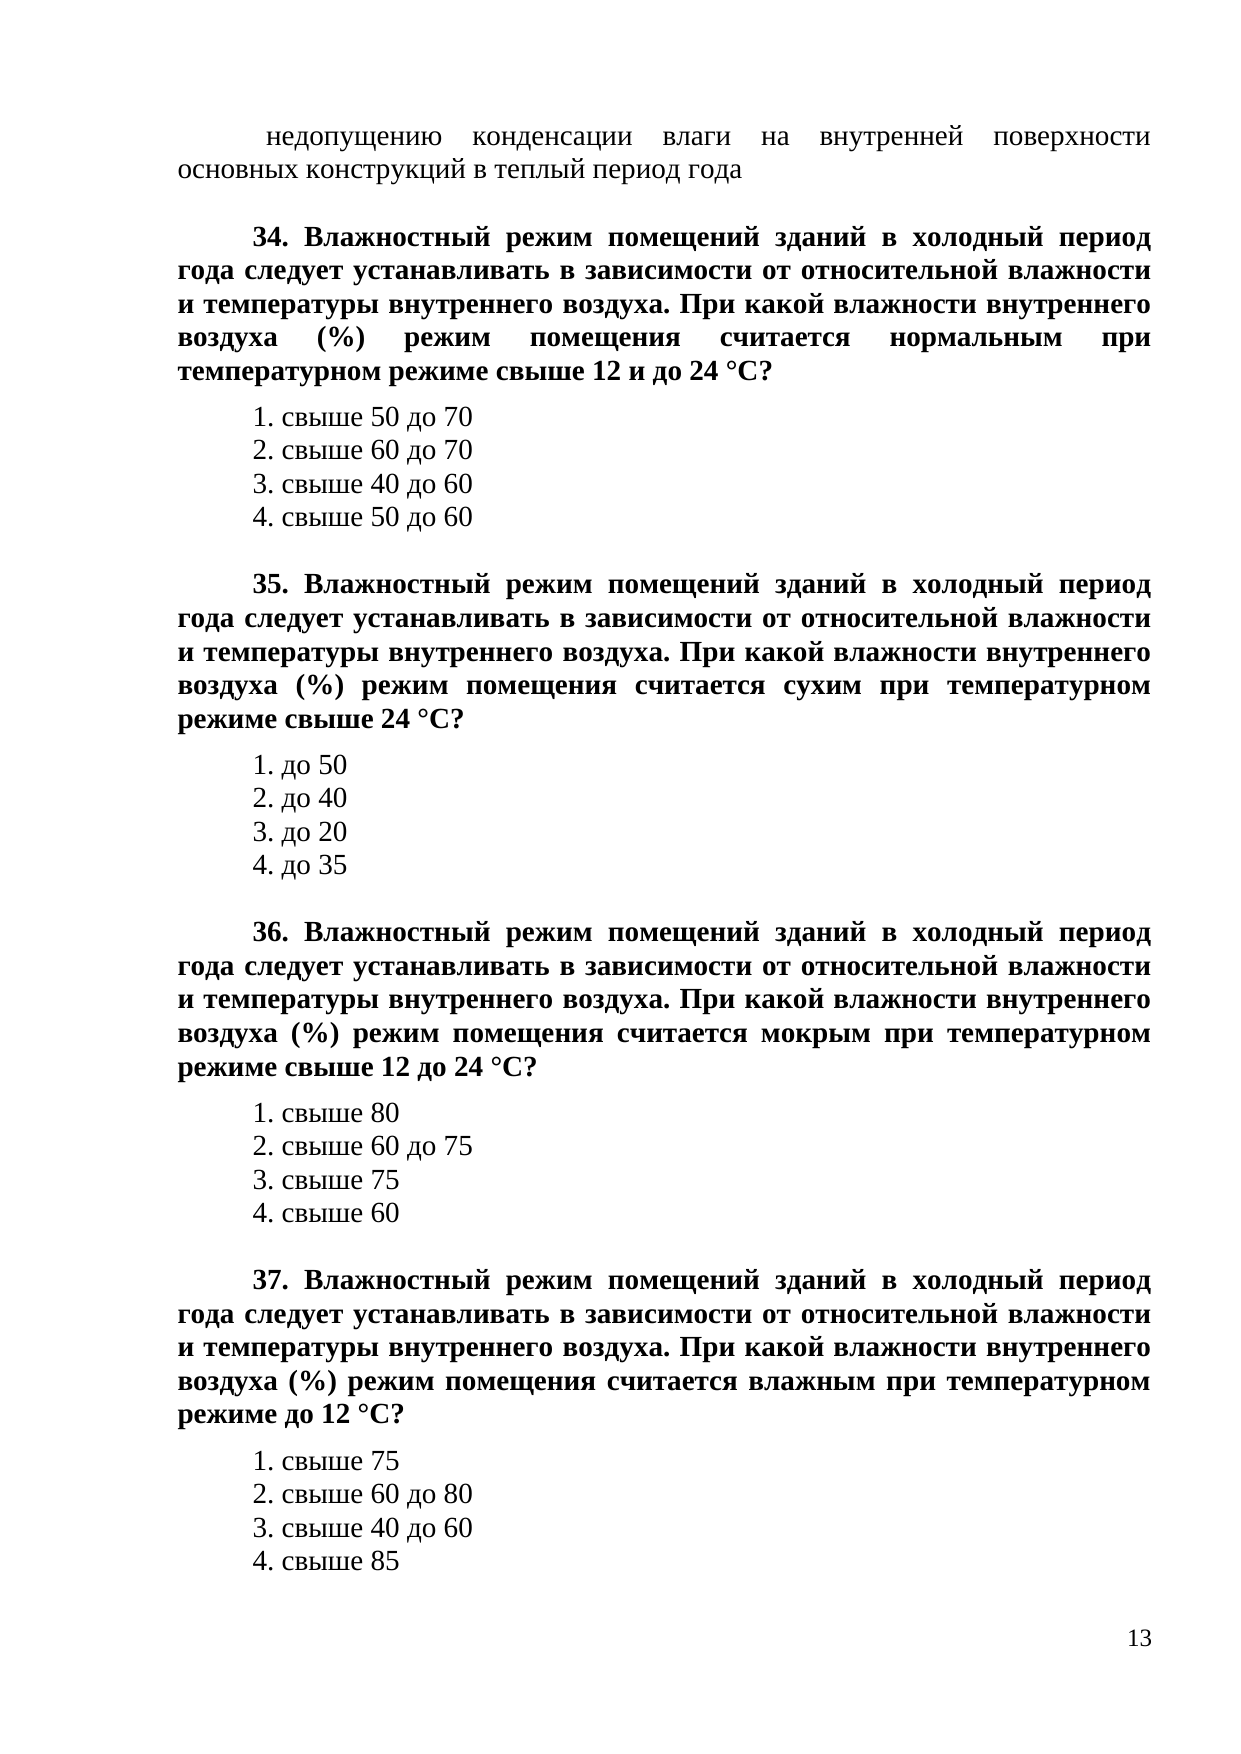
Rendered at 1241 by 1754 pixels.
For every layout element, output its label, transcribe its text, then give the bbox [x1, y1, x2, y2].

text 34. Влажностный режим помещений зданий в холодный период года следует устанавливать в зависимости от относительной влажности и температуры внутреннего воздуха. При какой влажности внутреннего воздуха (%) режим помещения считается нормальным при температурном режиме свыше 12 и до 24 °С? [177, 219, 1152, 386]
text 1. свыше 80 [177, 1095, 1152, 1128]
text 1. свыше 50 до 70 [177, 399, 1152, 432]
text 3. свыше 75 [177, 1162, 1152, 1195]
text 2. свыше 60 до 70 [177, 432, 1152, 466]
text 1. до 50 [177, 747, 1152, 780]
text 4. свыше 85 [177, 1543, 1152, 1577]
text 2. свыше 60 до 75 [177, 1128, 1152, 1162]
text 4. до 35 [177, 847, 1152, 881]
text 35. Влажностный режим помещений зданий в холодный период года следует устанавливать в зависимости от относительной влажности и температуры внутреннего воздуха. При какой влажности внутреннего воздуха (%) режим помещения считается сухим при температурном режиме свыше 24 °С? [177, 567, 1152, 734]
text 3. до 20 [177, 814, 1152, 847]
text 2. свыше 60 до 80 [177, 1476, 1152, 1510]
text 3. свыше 40 до 60 [177, 466, 1152, 499]
text 4. свыше 50 до 60 [177, 499, 1152, 533]
text 4. свыше 60 [177, 1195, 1152, 1229]
text 3. свыше 40 до 60 [177, 1510, 1152, 1543]
text недопущению конденсации влаги на внутренней поверхности основных конструкций в теплый период года [177, 118, 1152, 185]
text 36. Влажностный режим помещений зданий в холодный период года следует устанавливать в зависимости от относительной влажности и температуры внутреннего воздуха. При какой влажности внутреннего воздуха (%) режим помещения считается мокрым при температурном режиме свыше 12 до 24 °С? [177, 914, 1152, 1082]
text 37. Влажностный режим помещений зданий в холодный период года следует устанавливать в зависимости от относительной влажности и температуры внутреннего воздуха. При какой влажности внутреннего воздуха (%) режим помещения считается влажным при температурном режиме до 12 °С? [177, 1262, 1152, 1430]
text 1. свыше 75 [177, 1443, 1152, 1476]
text 2. до 40 [177, 780, 1152, 814]
